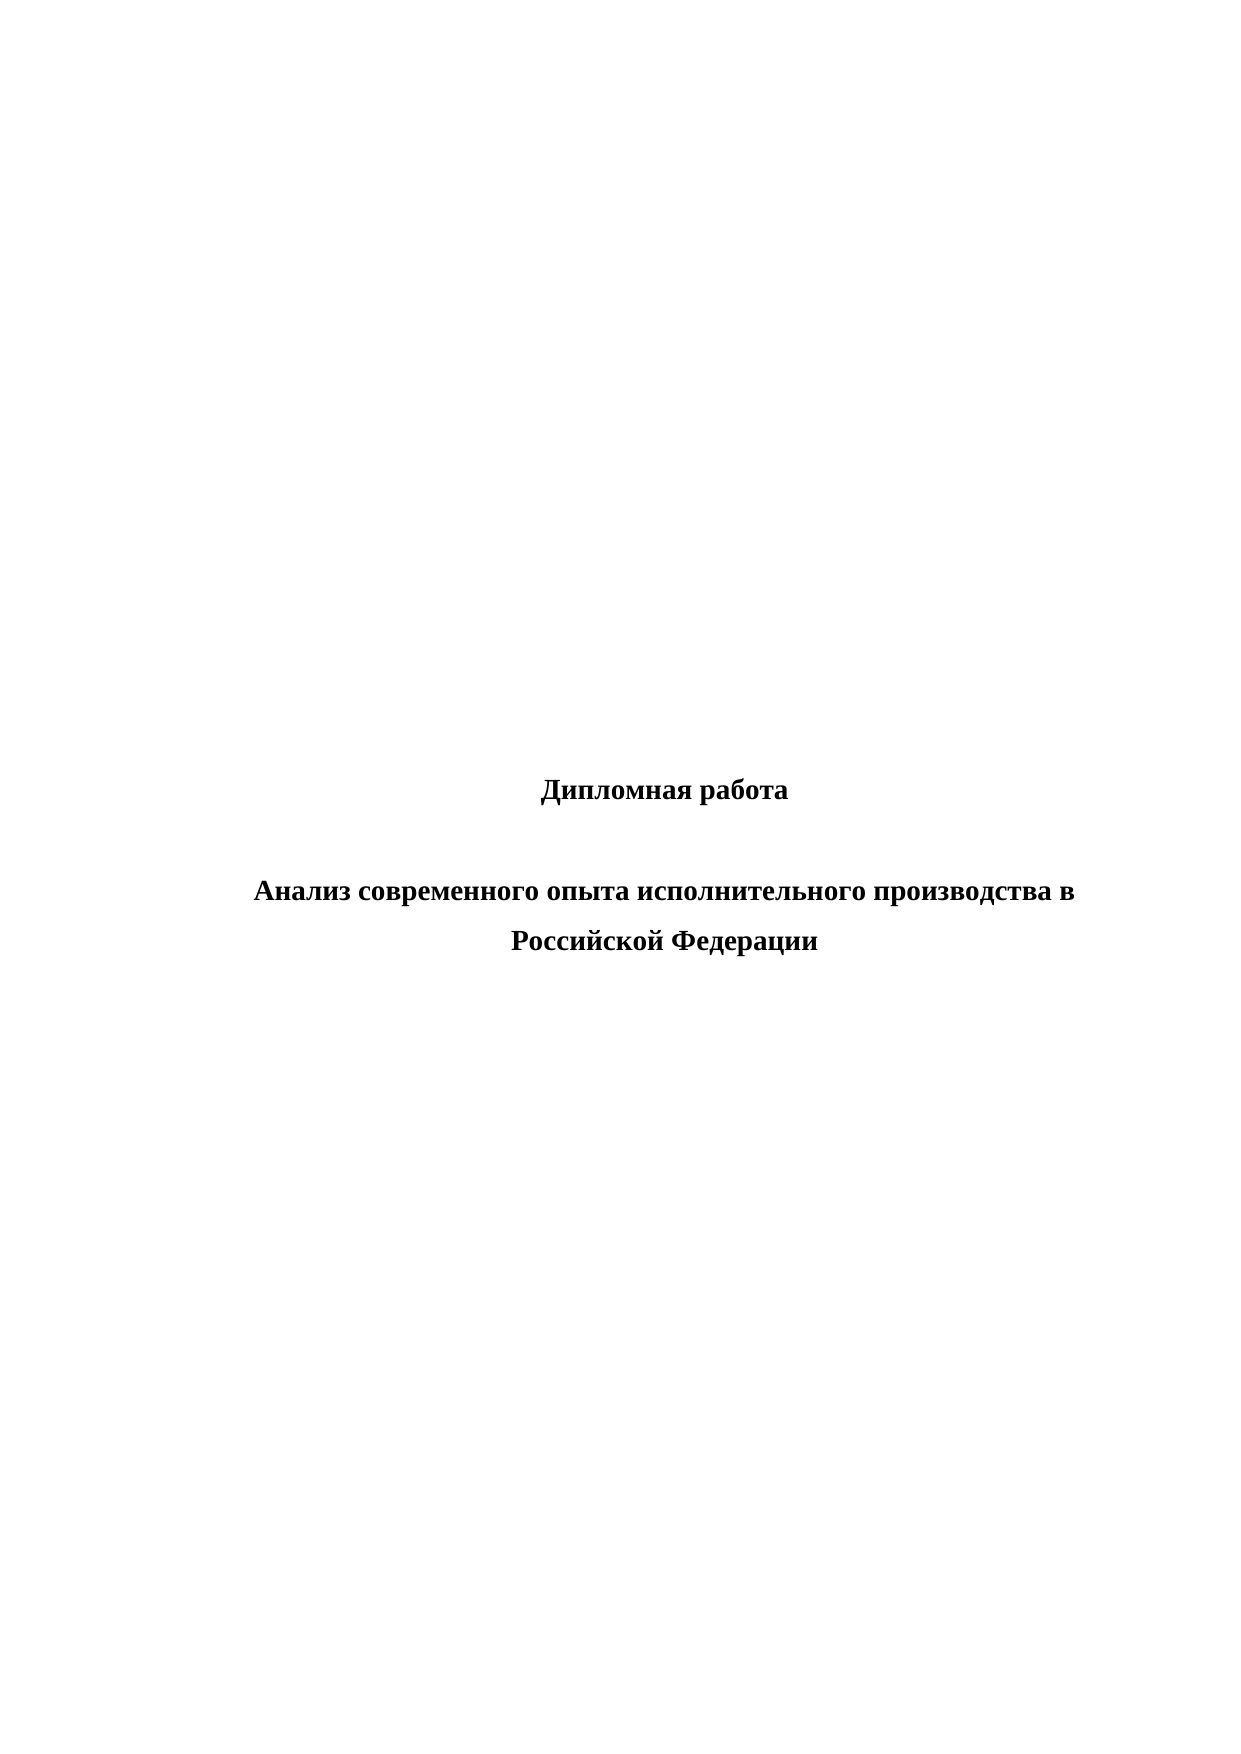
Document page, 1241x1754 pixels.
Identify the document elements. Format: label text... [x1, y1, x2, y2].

text Анализ современного опыта исполнительного производства в Российской Федерации [177, 873, 1152, 957]
text Дипломная работа [177, 772, 1152, 806]
